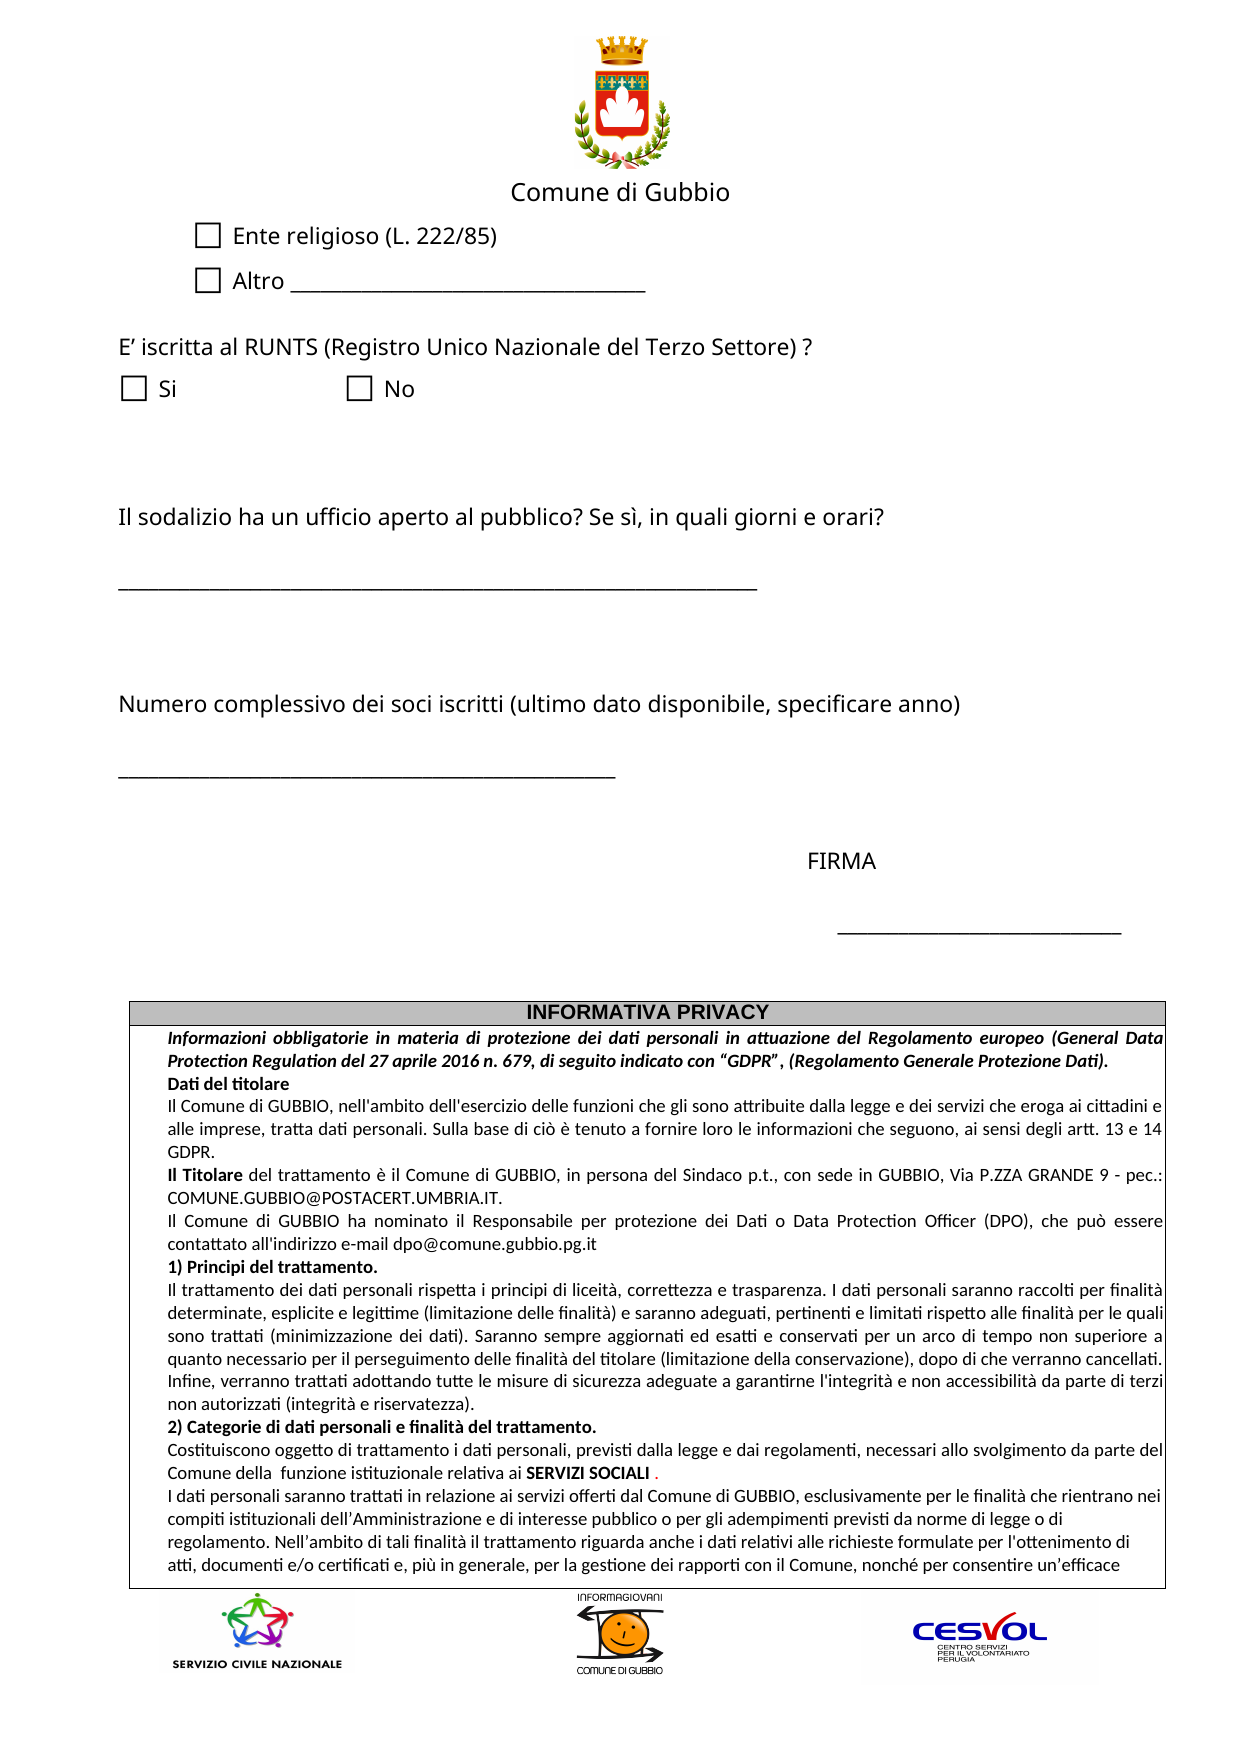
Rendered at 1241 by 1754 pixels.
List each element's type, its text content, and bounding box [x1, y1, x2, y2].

text ____________________________ [118, 907, 1122, 938]
picture [574, 36, 670, 169]
text _________________________________________________ [118, 751, 1122, 782]
text □ Si □ No [118, 362, 1122, 407]
text □ Ente religioso (L. 222/85) [118, 208, 1122, 254]
table_header INFORMATIVA PRIVACY [130, 1002, 1165, 1025]
text □ Altro ___________________________________ [118, 254, 1122, 299]
text Il sodalizio ha un ufficio aperto al pubblico? Se sì, in quali giorni e orari? [118, 501, 1122, 532]
text _______________________________________________________________ [118, 563, 1122, 595]
text Numero complessivo dei soci iscritti (ultimo dato disponibile, specificare anno) [118, 688, 1122, 720]
text E’ iscritta al RUNTS (Registro Unico Nazionale del Terzo Settore) ? [118, 331, 1122, 362]
picture [574, 1589, 666, 1679]
text FIRMA [118, 845, 1122, 876]
picture [159, 1589, 355, 1673]
picture [861, 1589, 1099, 1685]
